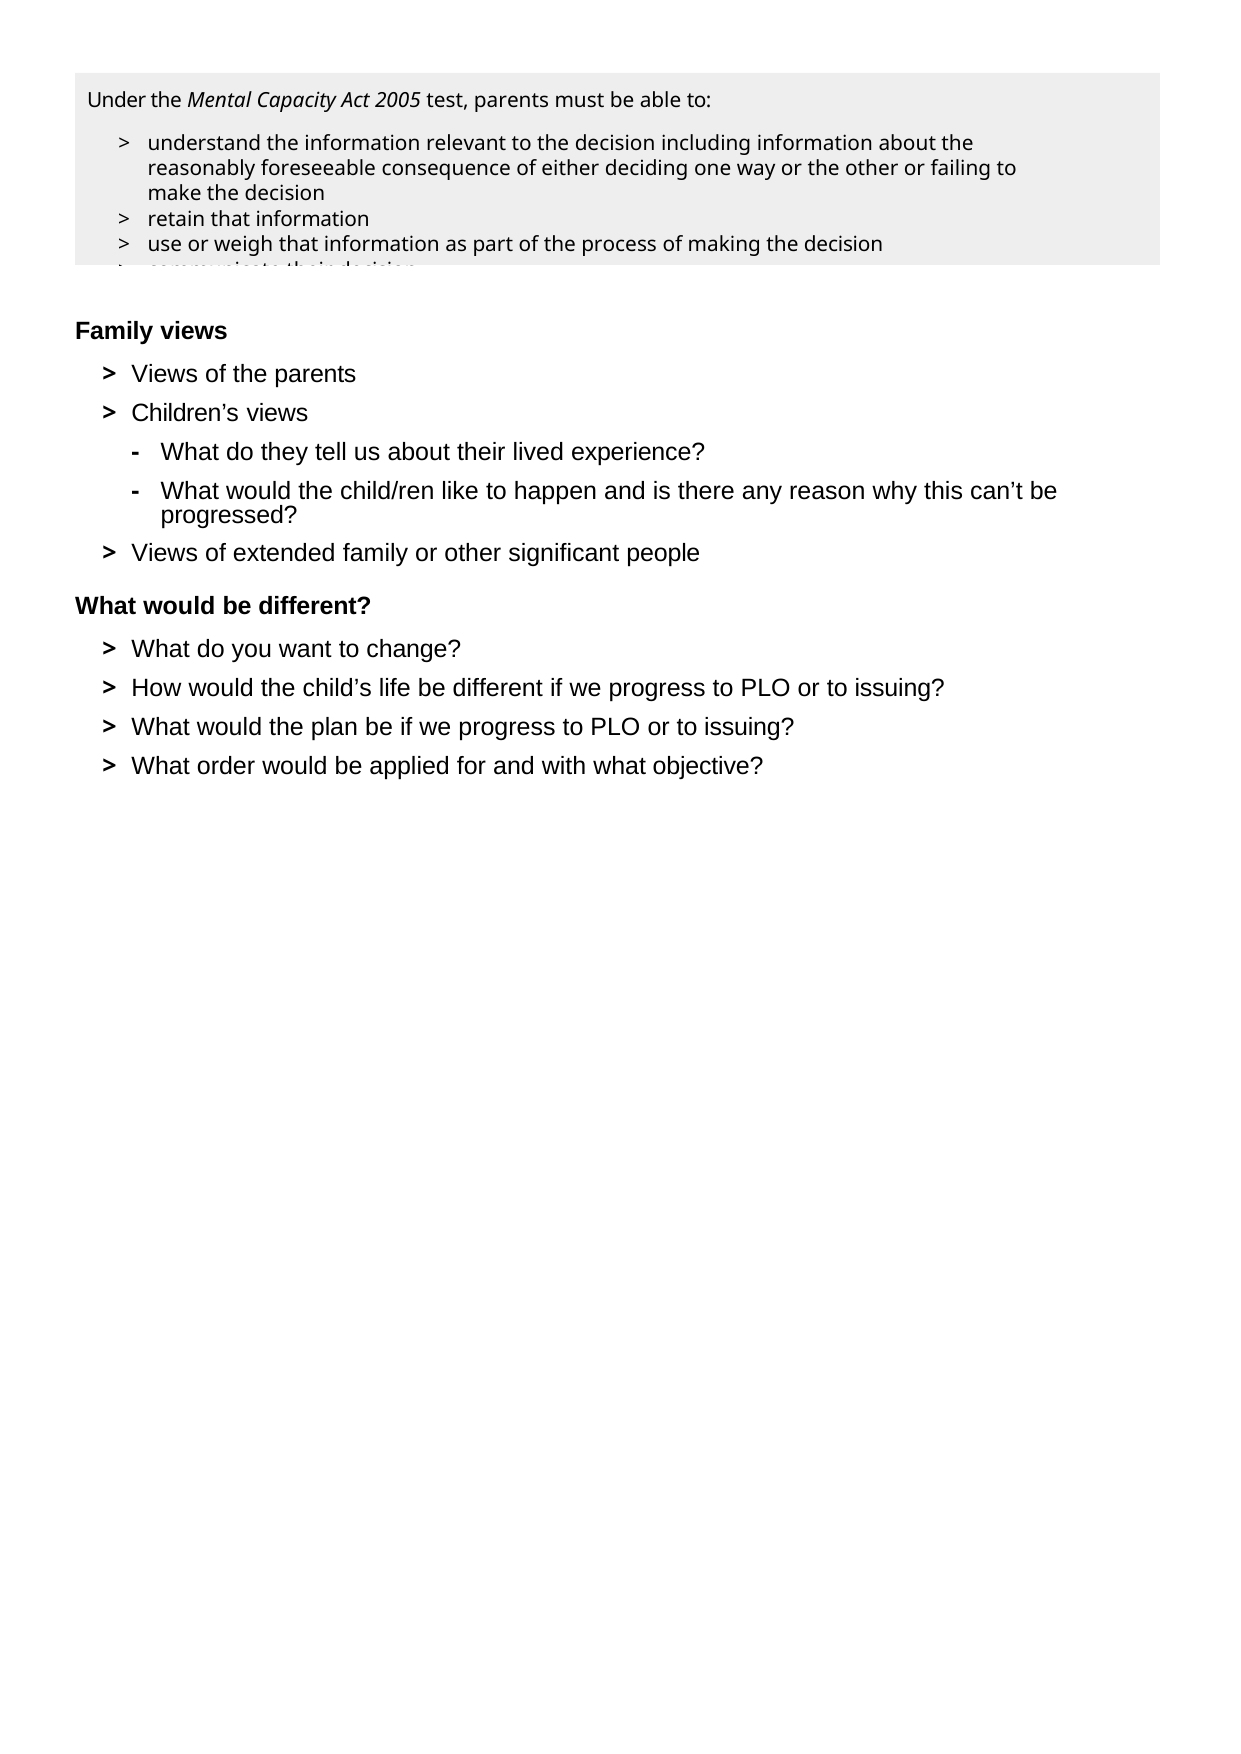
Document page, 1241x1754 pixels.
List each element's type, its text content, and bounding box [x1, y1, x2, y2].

list Views of extended family or other significant people [102, 535, 1176, 569]
list What do you want to change? [102, 631, 1176, 665]
list How would the child’s life be different if we progress to PLO or to issuing? [102, 670, 1176, 704]
text Family views [75, 316, 1176, 345]
list What order would be applied for and with what objective? [102, 748, 1176, 782]
list What do they tell us about their lived experience? [131, 434, 1176, 468]
list Views of the parents [102, 356, 1176, 390]
list Children’s views [102, 395, 1176, 429]
list What would the child/ren like to happen and is there any reason why this can’t be progressed? [131, 477, 1071, 528]
list What would the plan be if we progress to PLO or to issuing? [102, 709, 1176, 743]
text What would be different? [75, 591, 1176, 619]
